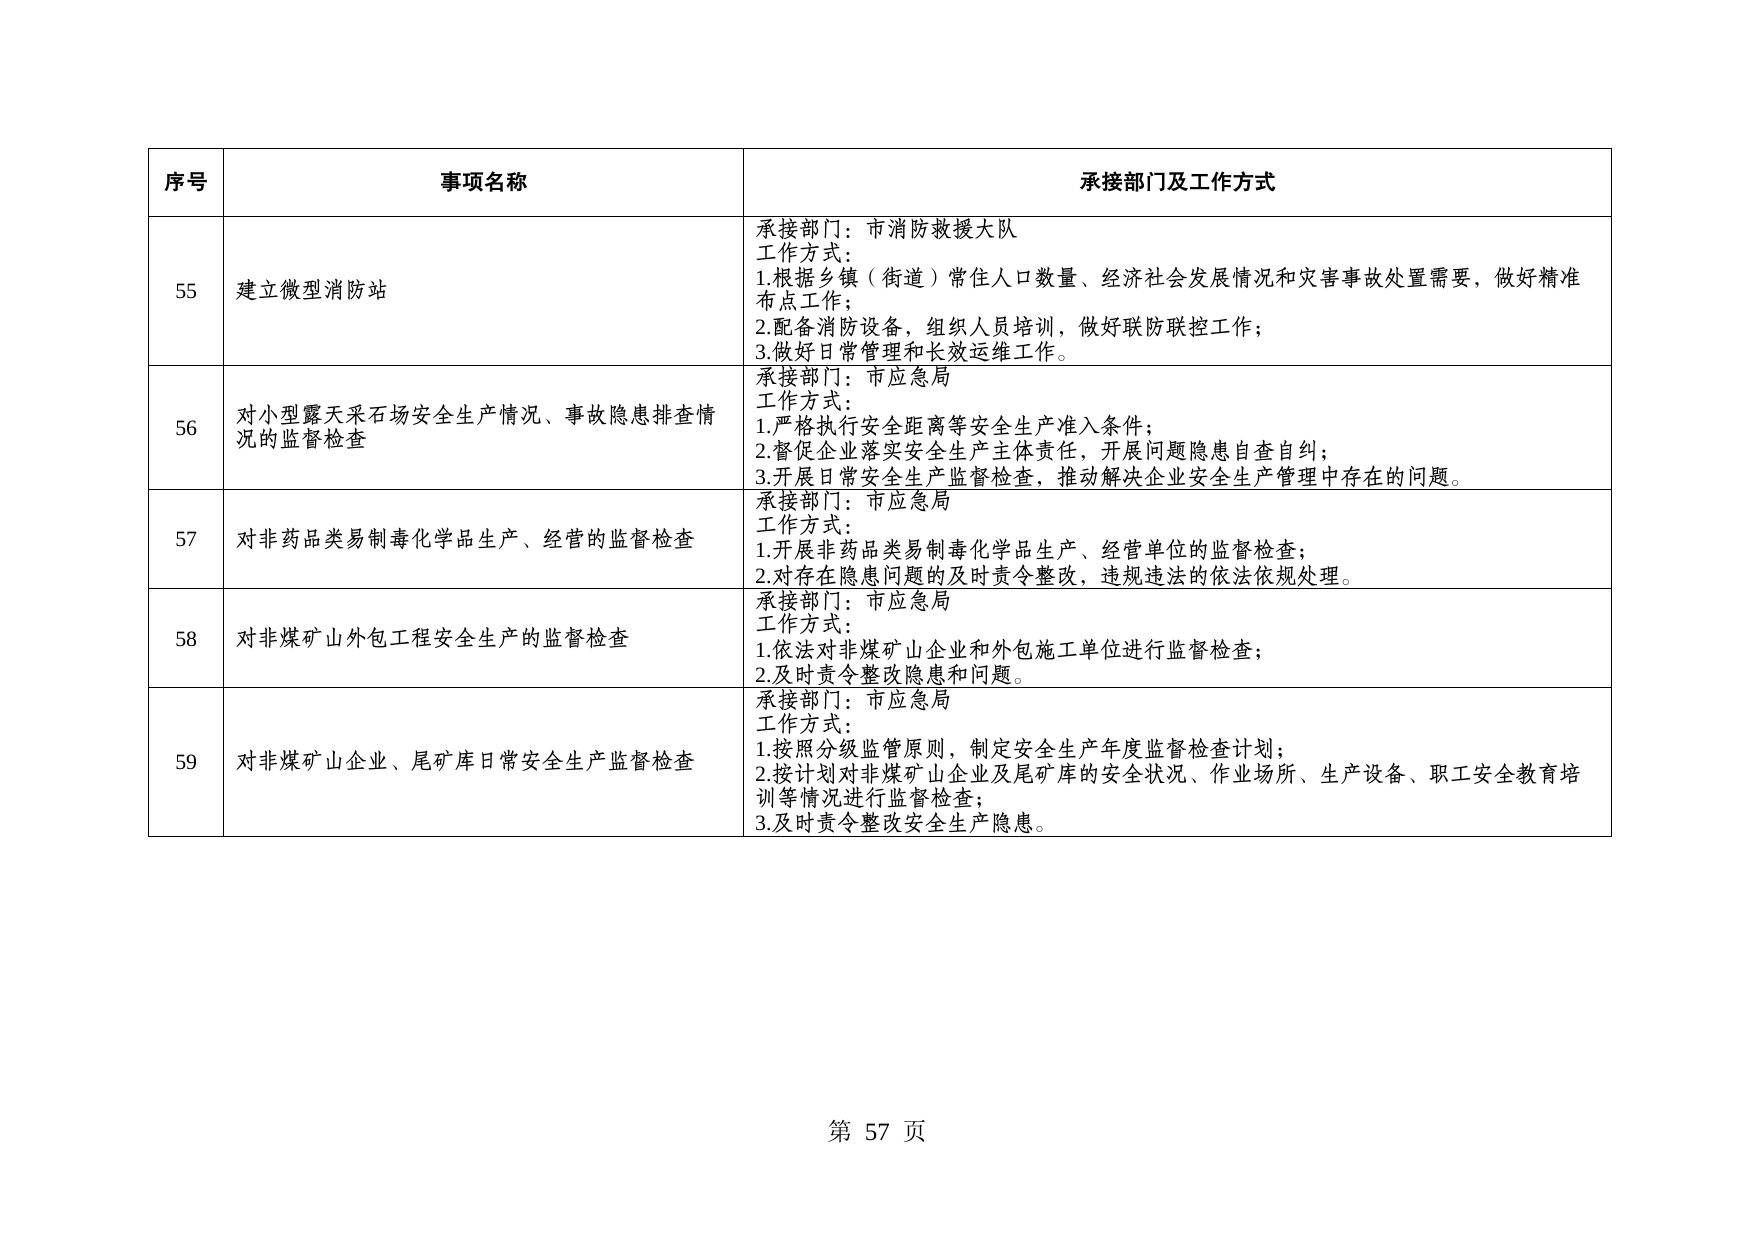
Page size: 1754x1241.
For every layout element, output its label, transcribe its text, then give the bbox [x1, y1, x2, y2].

table_cell 58 [149, 589, 223, 687]
table_cell 57 [149, 490, 223, 588]
table_cell 56 [149, 366, 223, 489]
table_cell 对非煤矿山企业、尾矿库日常安全生产监督检查 [224, 688, 743, 836]
table_cell 承接部门：市应急局 工作方式： 1.依法对非煤矿山企业和外包施工单位进行监督检查； 2.及时责令整改隐患和问题。 [744, 589, 1611, 687]
table_cell 承接部门：市应急局 工作方式： 1.按照分级监管原则，制定安全生产年度监督检查计划； 2.按计划对非煤矿山企业及尾矿库的安全状况、作业场所、生产设备、职工安全教育培训等情况进行监督检查； 3.及时责令整改安全生产隐患。 [744, 688, 1611, 836]
table_cell 承接部门：市应急局 工作方式： 1.严格执行安全距离等安全生产准入条件； 2.督促企业落实安全生产主体责任，开展问题隐患自查自纠； 3.开展日常安全生产监督检查，推动解决企业安全生产管理中存在的问题。 [744, 366, 1611, 489]
table_header 事项名称 [224, 149, 743, 216]
table_cell 承接部门：市应急局 工作方式： 1.开展非药品类易制毒化学品生产、经营单位的监督检查； 2.对存在隐患问题的及时责令整改，违规违法的依法依规处理。 [744, 490, 1611, 588]
table_cell 建立微型消防站 [224, 217, 743, 364]
table_cell 59 [149, 688, 223, 836]
table_cell 对非药品类易制毒化学品生产、经营的监督检查 [224, 490, 743, 588]
table_cell 对小型露天采石场安全生产情况、事故隐患排查情况的监督检查 [224, 366, 743, 489]
table_cell 承接部门：市消防救援大队 工作方式： 1.根据乡镇（街道）常住人口数量、经济社会发展情况和灾害事故处置需要，做好精准布点工作； 2.配备消防设备，组织人员培训，做好联防联控工作； 3.做好日常管理和长效运维工作。 [744, 217, 1611, 364]
table_header 序号 [149, 149, 223, 216]
table_header 承接部门及工作方式 [744, 149, 1611, 216]
table_cell 对非煤矿山外包工程安全生产的监督检查 [224, 589, 743, 687]
table_cell 55 [149, 217, 223, 364]
